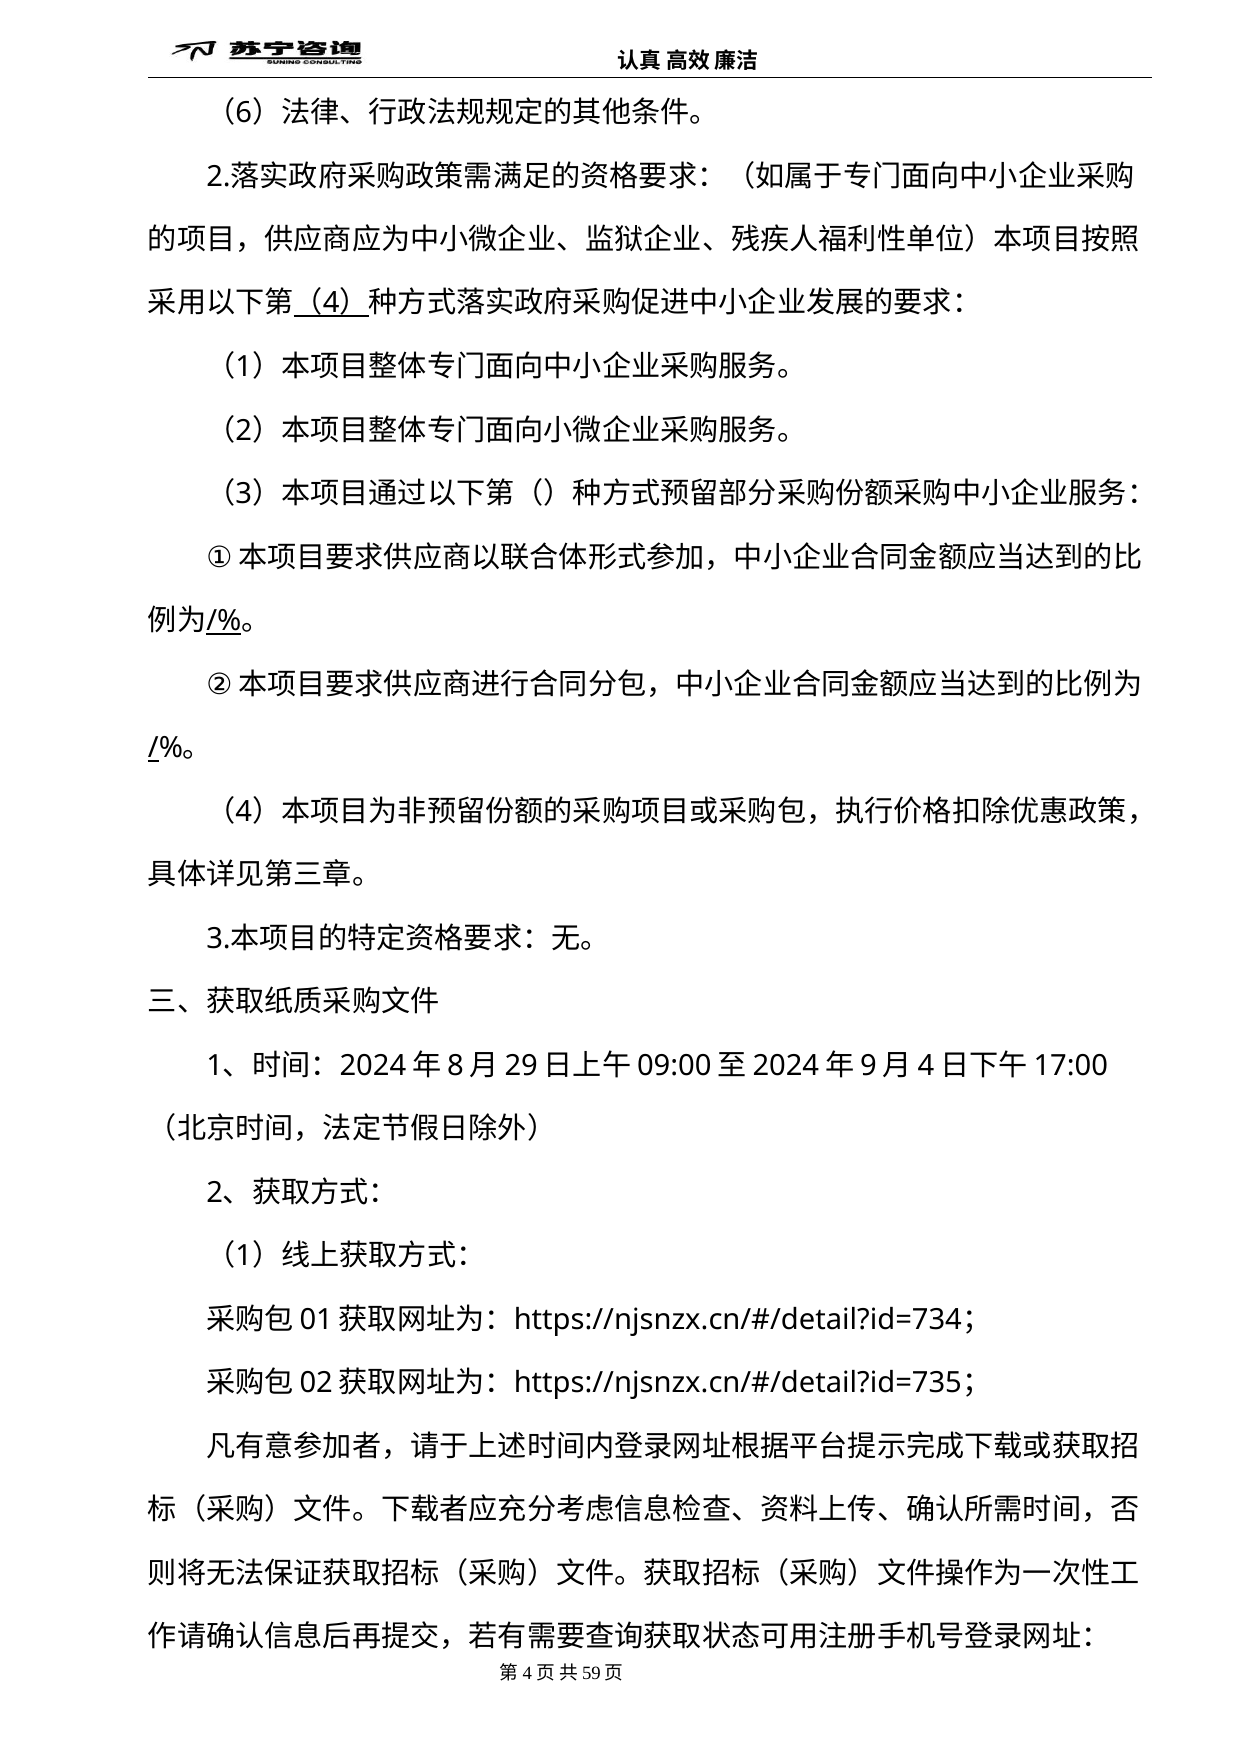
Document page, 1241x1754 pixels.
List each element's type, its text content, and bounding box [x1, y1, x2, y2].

text 2、获取方式： [148, 1168, 1152, 1211]
text （6）法律、行政法规规定的其他条件。 [148, 88, 1152, 131]
text 采购包02获取网址为：https://njsnzx.cn/#/detail?id=735； [148, 1359, 1152, 1401]
text ①本项目要求供应商以联合体形式参加，中小企业合同金额应当达到的比例为/%。 [148, 533, 1152, 639]
text 1、时间：2024年8月29日上午09:00至2024年9月4日下午17:00（北京时间，法定节假日除外） [148, 1041, 1152, 1147]
text （1）线上获取方式： [148, 1232, 1152, 1274]
text （3）本项目通过以下第（）种方式预留部分采购份额采购中小企业服务： [148, 470, 1152, 512]
picture [147, 29, 374, 69]
text 2.落实政府采购政策需满足的资格要求：（如属于专门面向中小企业采购的项目，供应商应为中小微企业、监狱企业、残疾人福利性单位）本项目按照采用以下第（4）种方式落实政府采购促进中小企业发展的要求： [148, 152, 1152, 321]
text 三、获取纸质采购文件 [148, 978, 1152, 1020]
text （2）本项目整体专门面向小微企业采购服务。 [148, 406, 1152, 448]
text 3.本项目的特定资格要求：无。 [148, 914, 1152, 957]
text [148, 1422, 1152, 1655]
text （1）本项目整体专门面向中小企业采购服务。 [148, 343, 1152, 385]
text （4）本项目为非预留份额的采购项目或采购包，执行价格扣除优惠政策，具体详见第三章。 [148, 787, 1152, 893]
text 采购包01获取网址为：https://njsnzx.cn/#/detail?id=734； [148, 1295, 1152, 1338]
text ②本项目要求供应商进行合同分包，中小企业合同金额应当达到的比例为/%。 [148, 660, 1152, 766]
